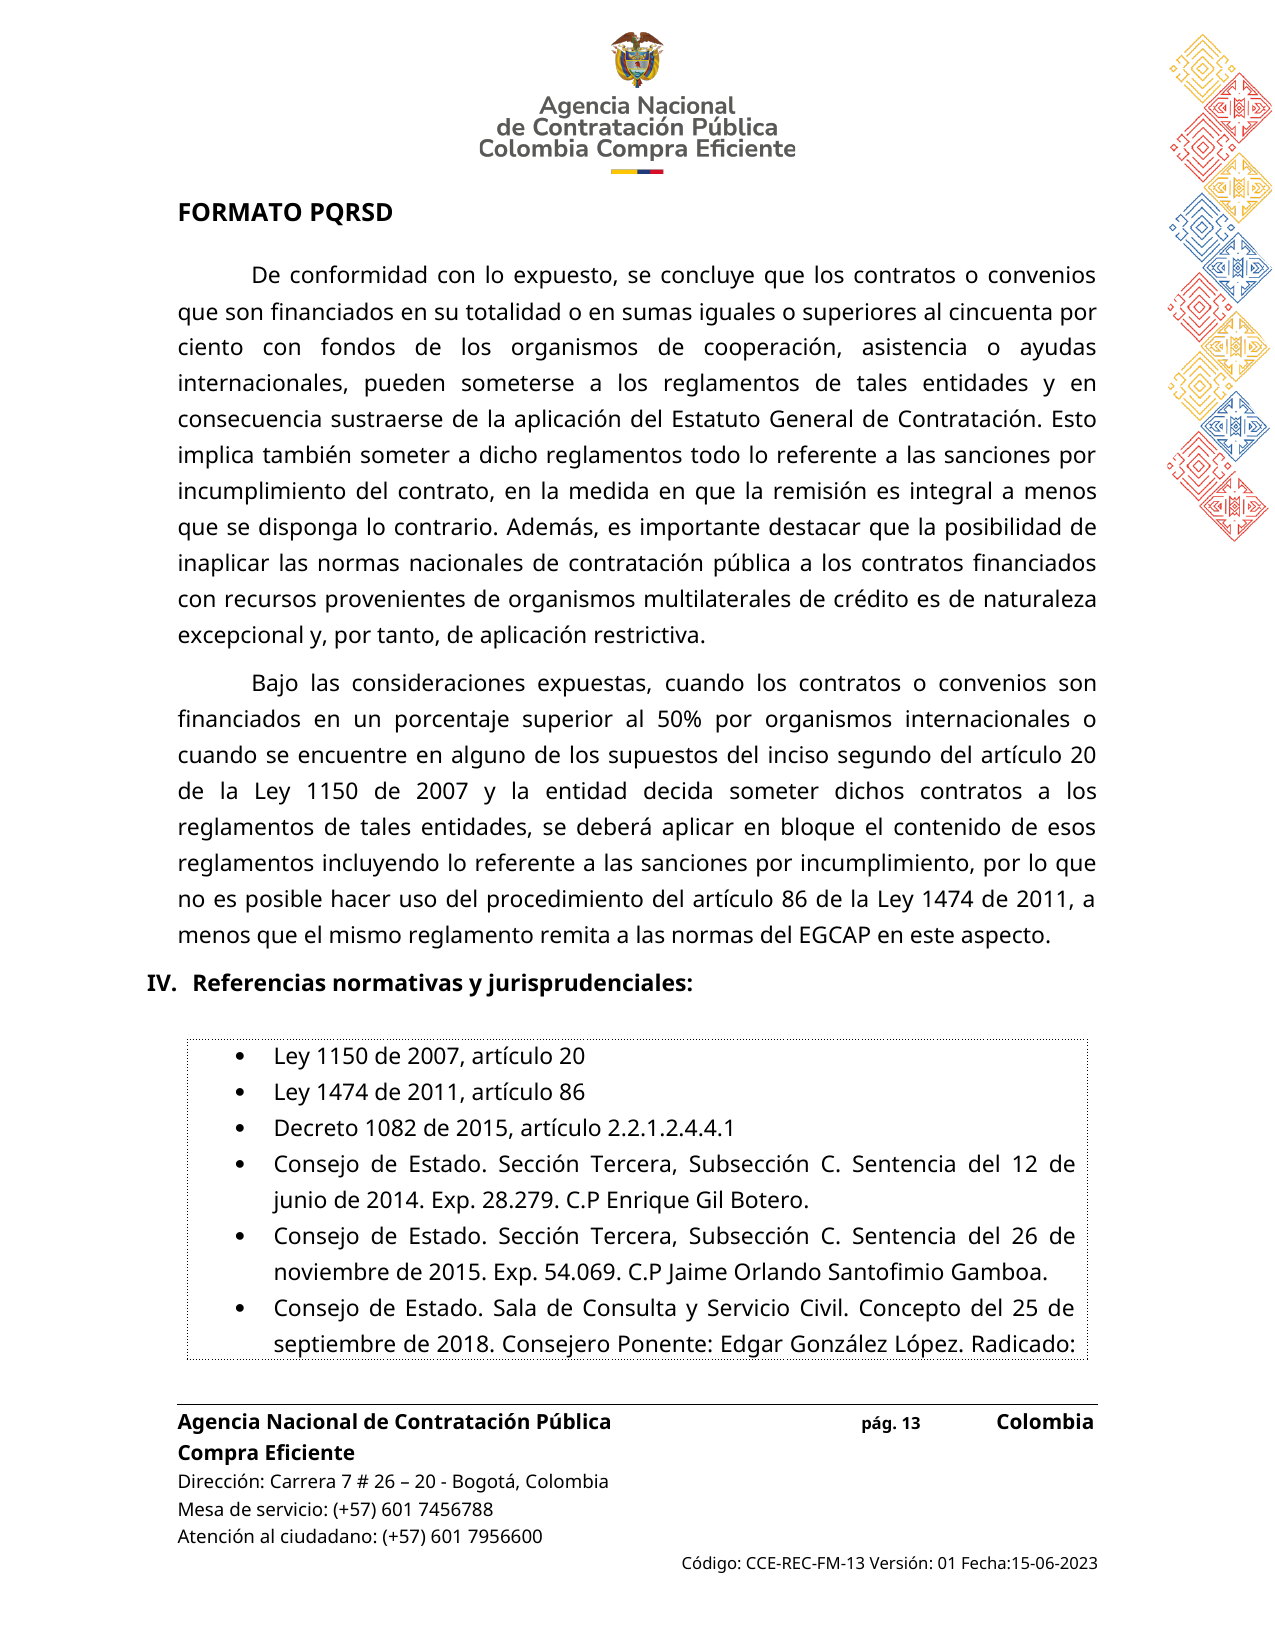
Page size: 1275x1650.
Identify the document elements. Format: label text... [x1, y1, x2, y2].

picture [479, 32, 796, 174]
list Referencias normativas y jurisprudenciales: [177, 967, 1098, 998]
text De conformidad con lo expuesto, se concluye que los contratos o convenios que son financiados en su totalidad o en sumas iguales o superiores al cincuenta por ciento con fondos de los organismos de cooperación, asistencia o ayudas internacionales, pueden someterse a los reglamentos de tales entidades y en consecuencia sustraerse de la aplicación del Estatuto General de Contratación. Esto implica también someter a dicho reglamentos todo lo referente a las sanciones por incumplimiento del contrato, en la medida en que la remisión es integral a menos que se disponga lo contrario. Además, es importante destacar que la posibilidad de inaplicar las normas nacionales de contratación pública a los contratos financiados con recursos provenientes de organismos multilaterales de crédito es de naturaleza excepcional y, por tanto, de aplicación restrictiva. [177, 259, 1098, 650]
text Bajo las consideraciones expuestas, cuando los contratos o convenios son financiados en un porcentaje superior al 50% por organismos internacionales o cuando se encuentre en alguno de los supuestos del inciso segundo del artículo 20 de la Ley 1150 de 2007 y la entidad decida someter dichos contratos a los reglamentos de tales entidades, se deberá aplicar en bloque el contenido de esos reglamentos incluyendo lo referente a las sanciones por incumplimiento, por lo que no es posible hacer uso del procedimiento del artículo 86 de la Ley 1474 de 2011, a menos que el mismo reglamento remita a las normas del EGCAP en este aspecto. [177, 667, 1098, 950]
picture [1165, 33, 1272, 539]
